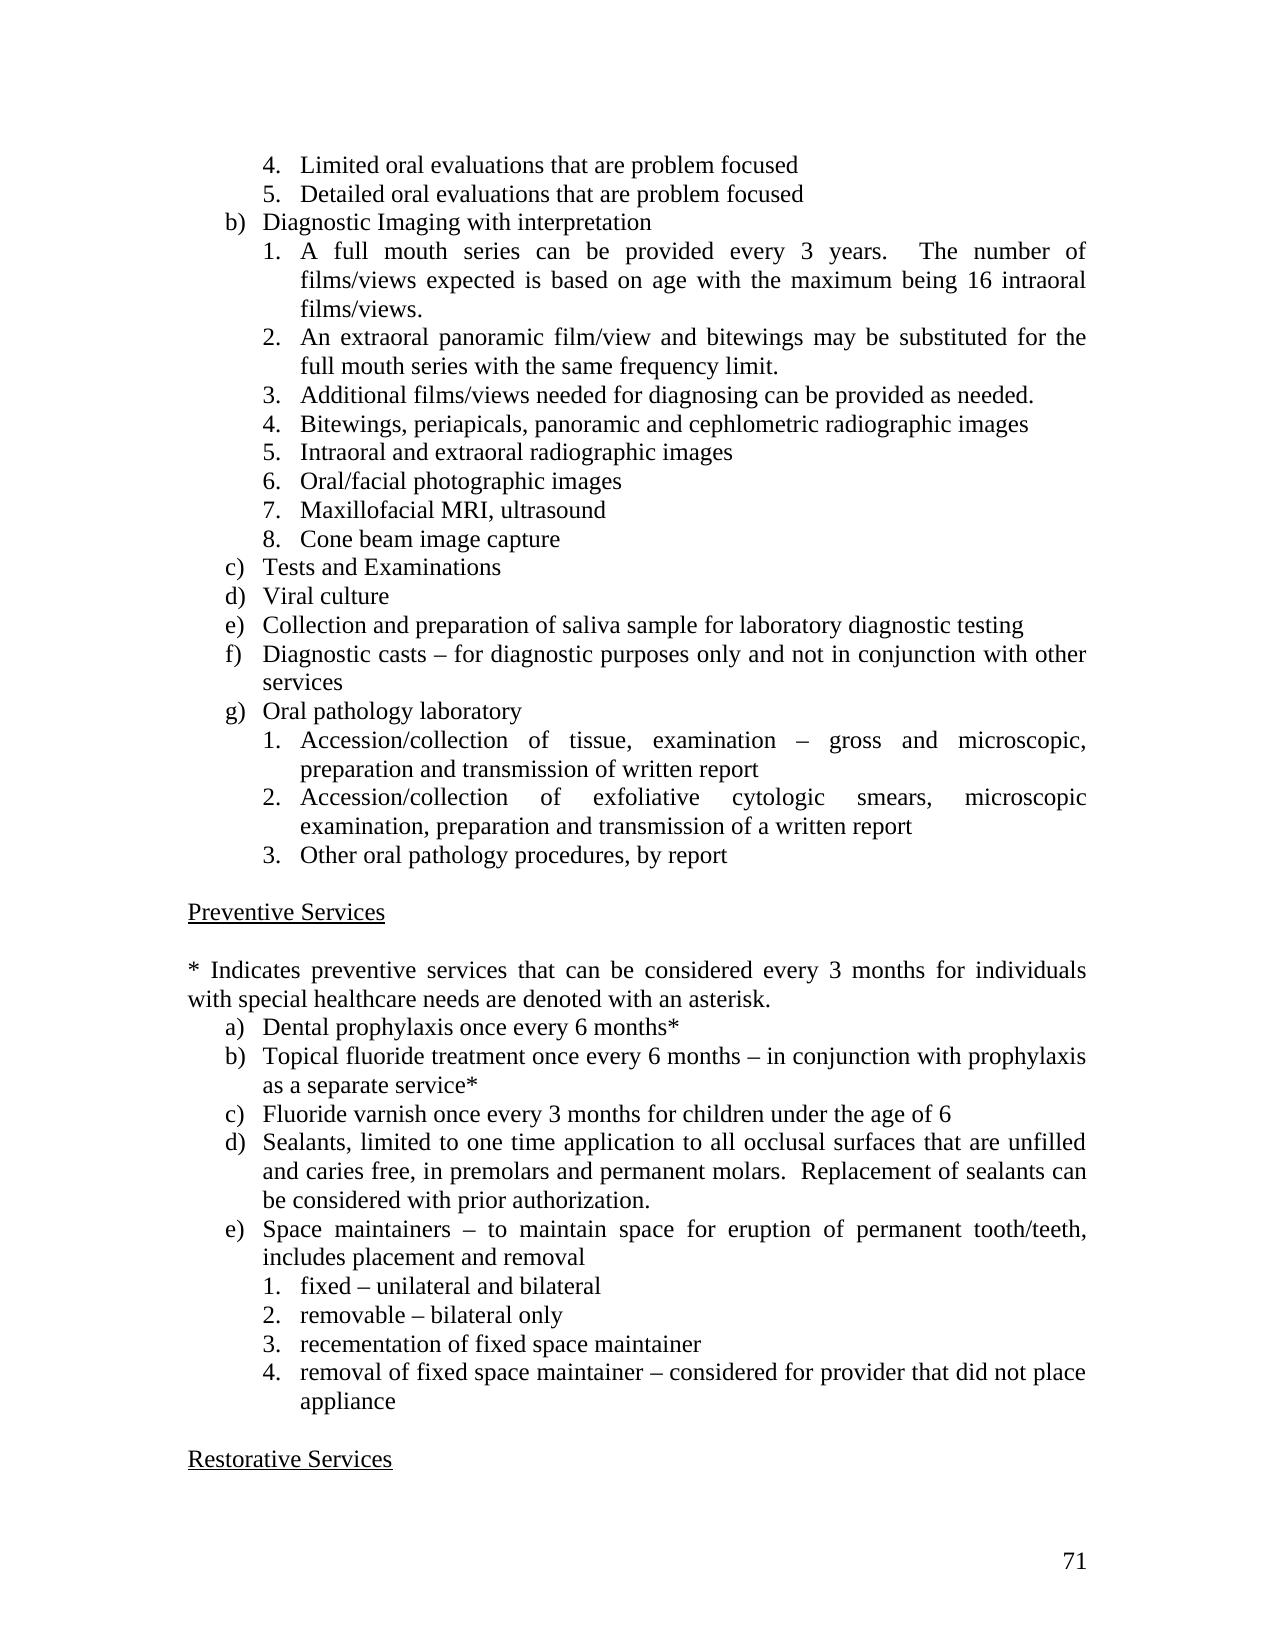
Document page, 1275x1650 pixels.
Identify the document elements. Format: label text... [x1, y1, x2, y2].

list Oral/facial photographic images [262, 466, 1087, 495]
list Additional films/views needed for diagnosing can be provided as needed. [262, 380, 1087, 409]
list Detailed oral evaluations that are problem focused [262, 179, 1087, 207]
list Collection and preparation of saliva sample for laboratory diagnostic testing [225, 610, 1087, 639]
list Space maintainers – to maintain space for eruption of permanent tooth/teeth, includes placement and removal [225, 1214, 1087, 1271]
list Bitewings, periapicals, panoramic and cephlometric radiographic images [262, 409, 1087, 437]
list Viral culture [225, 581, 1087, 610]
list An extraoral panoramic film/view and bitewings may be substituted for the full mouth series with the same frequency limit. [262, 322, 1087, 380]
list Intraoral and extraoral radiographic images [262, 437, 1087, 466]
text Restorative Services [187, 1444, 1087, 1472]
list recementation of fixed space maintainer [262, 1329, 1087, 1357]
list Cone beam image capture [262, 524, 1087, 552]
list A full mouth series can be provided every 3 years. The number of films/views expected is based on age with the maximum being 16 intraoral films/views. [262, 236, 1087, 322]
list Fluoride varnish once every 3 months for children under the age of 6 [225, 1099, 1087, 1127]
list Accession/collection of tissue, examination – gross and microscopic, preparation and transmission of written report [262, 725, 1087, 782]
list Accession/collection of exfoliative cytologic smears, microscopic examination, preparation and transmission of a written report [262, 782, 1087, 840]
list removal of fixed space maintainer – considered for provider that did not place appliance [262, 1357, 1087, 1415]
list Tests and Examinations [225, 552, 1087, 581]
list Oral pathology laboratory [225, 696, 1087, 725]
list Other oral pathology procedures, by report [262, 840, 1087, 869]
text * Indicates preventive services that can be considered every 3 months for individuals with special healthcare needs are denoted with an asterisk. [187, 955, 1087, 1012]
list Maxillofacial MRI, ultrasound [262, 495, 1087, 524]
text Preventive Services [187, 897, 1087, 926]
list removable – bilateral only [262, 1300, 1087, 1329]
list Topical fluoride treatment once every 6 months – in conjunction with prophylaxis as a separate service* [225, 1041, 1087, 1099]
list Limited oral evaluations that are problem focused [262, 150, 1087, 179]
list Diagnostic casts – for diagnostic purposes only and not in conjunction with other services [225, 639, 1087, 696]
list Diagnostic Imaging with interpretation [225, 207, 1087, 236]
list fixed – unilateral and bilateral [262, 1271, 1087, 1300]
list Sealants, limited to one time application to all occlusal surfaces that are unfilled and caries free, in premolars and permanent molars. Replacement of sealants can be considered with prior authorization. [225, 1127, 1087, 1214]
list Dental prophylaxis once every 6 months* [225, 1012, 1087, 1041]
